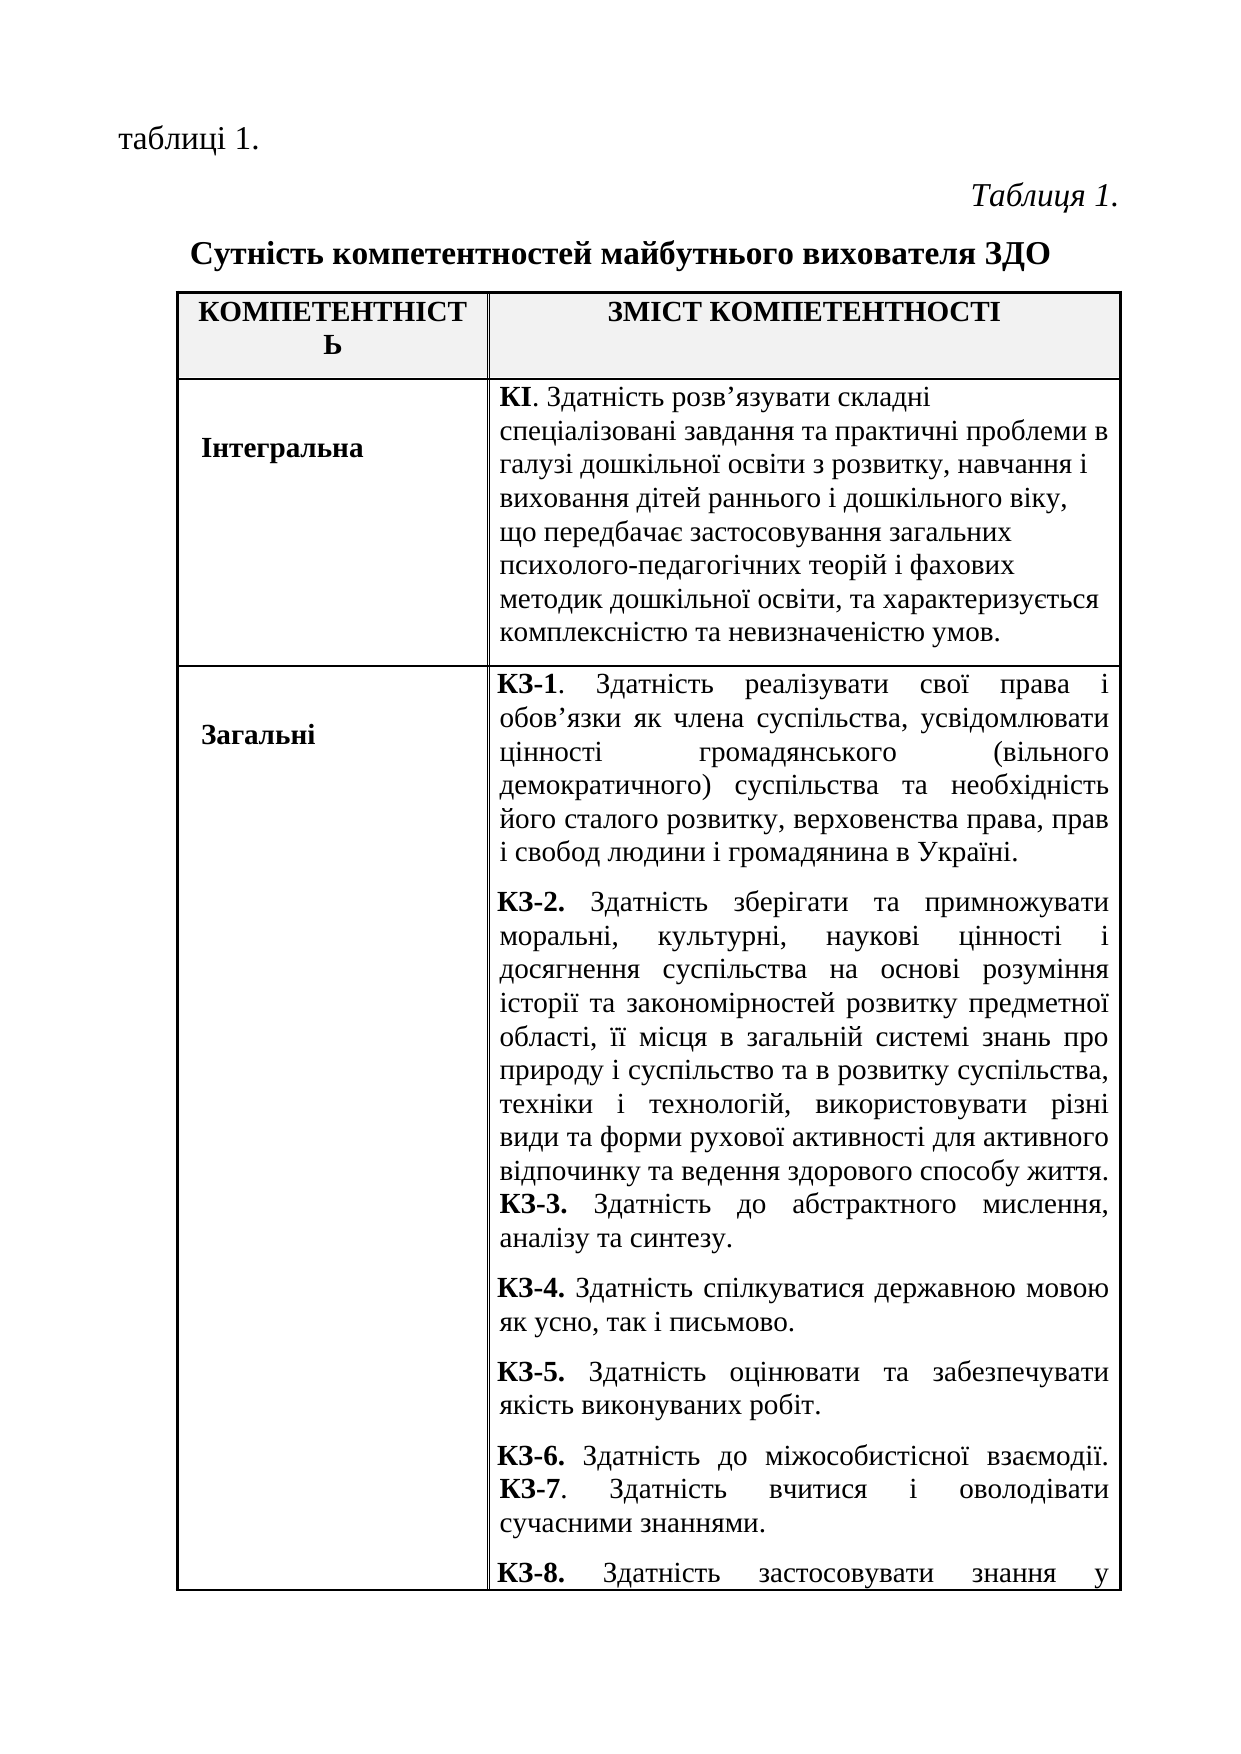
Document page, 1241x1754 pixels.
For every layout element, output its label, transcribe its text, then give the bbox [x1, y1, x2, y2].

table_cell Інтегральна [179, 380, 487, 664]
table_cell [490, 667, 1119, 1588]
table_cell КІ. Здатність розв’язувати складні спеціалізовані завдання та практичні проблеми в галузі дошкільної освіти з розвитку, навчання і виховання дітей раннього і дошкільного віку, що передбачає застосовування загальних психолого-педагогічних теорій і фахових методик дошкільної освіти, та характеризується комплексністю та невизначеністю умов. [490, 380, 1119, 664]
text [118, 118, 1122, 156]
table_header ЗМІСТ КОМПЕТЕНТНОСТІ [490, 294, 1119, 377]
table_cell Загальні [179, 667, 487, 1588]
text Сутність компетентностей майбутнього вихователя ЗДО [118, 233, 1122, 271]
text Таблиця 1. [118, 176, 1122, 214]
table_header КОМПЕТЕНТНІСТЬ [179, 294, 487, 377]
